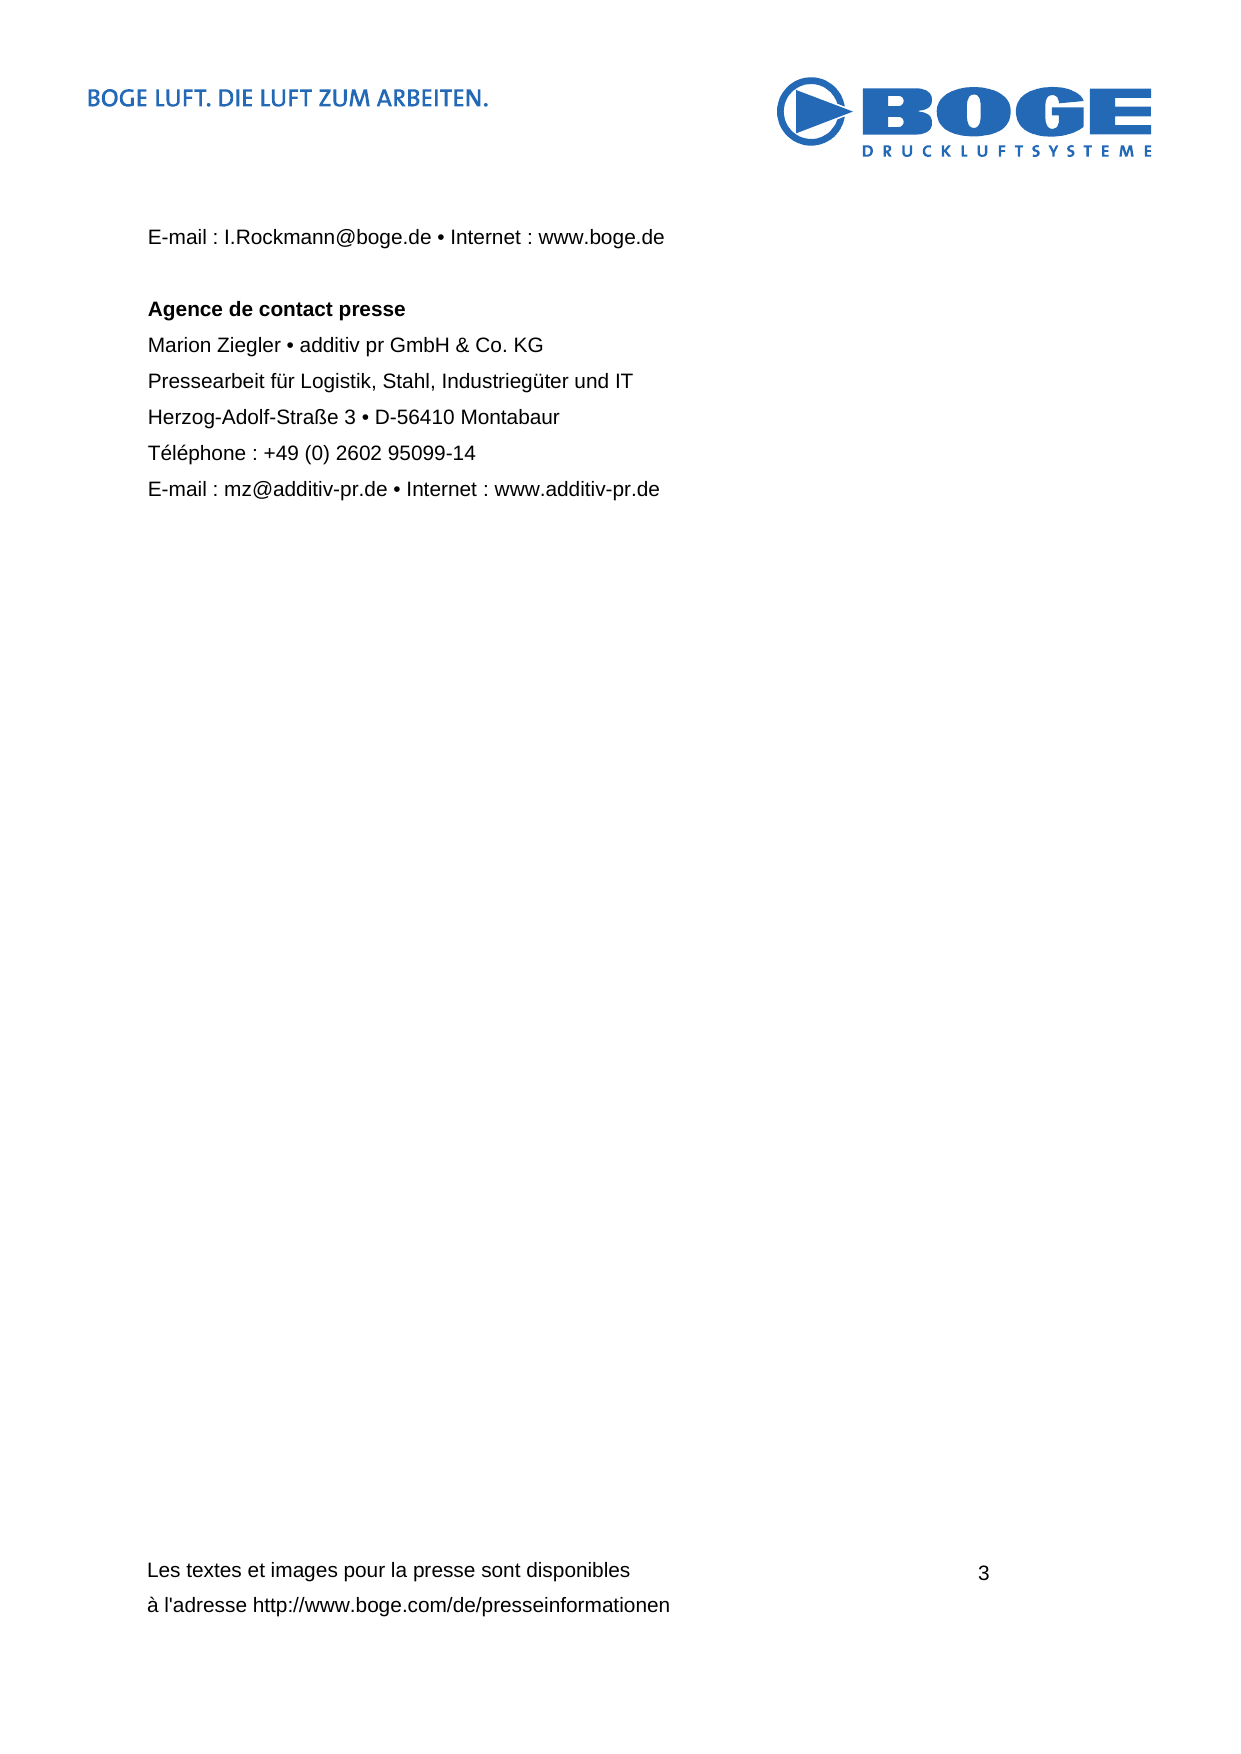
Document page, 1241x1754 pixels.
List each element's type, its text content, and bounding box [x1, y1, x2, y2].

text Agence de contact presse [148, 297, 1019, 321]
text Marion Ziegler • additiv pr GmbH & Co. KG [148, 333, 1019, 357]
text E-mail : I.Rockmann@boge.de • Internet : www.boge.de [148, 225, 989, 249]
text Téléphone : +49 (0) 2602 95099-14 [148, 441, 989, 464]
text E-mail : mz@additiv-pr.de • Internet : www.additiv-pr.de [148, 477, 989, 501]
text Pressearbeit für Logistik, Stahl, Industriegüter und IT [148, 369, 1019, 393]
text Herzog-Adolf-Straße 3 • D-56410 Montabaur [148, 405, 989, 429]
